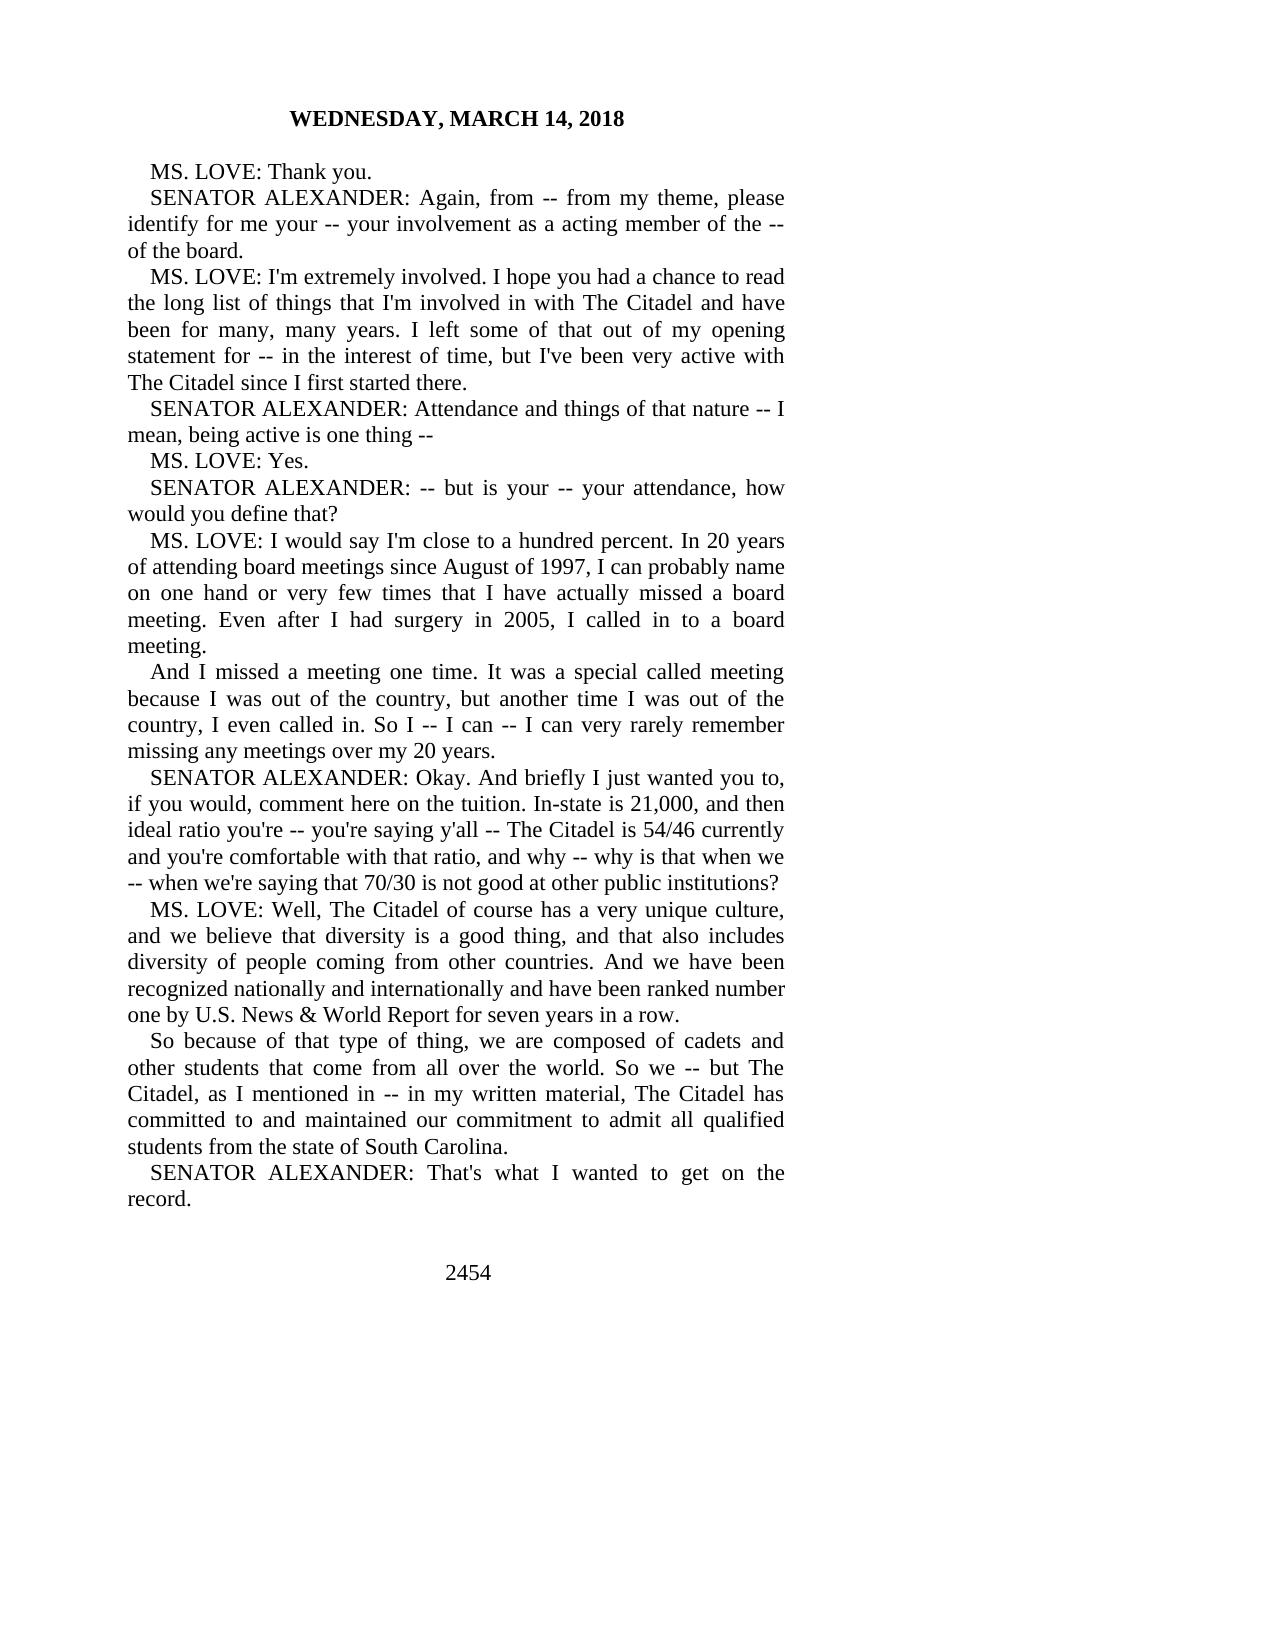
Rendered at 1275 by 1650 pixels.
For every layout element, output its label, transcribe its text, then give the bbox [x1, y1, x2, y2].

text SENATOR ALEXANDER: That's what I wanted to get on the record. [127, 1159, 786, 1212]
text MS. LOVE: Thank you. [127, 158, 786, 184]
text And I missed a meeting one time. It was a special called meeting because I was out of the country, but another time I was out of the country, I even called in. So I -- I can -- I can very rarely remember missing any meetings over my 20 years. [127, 658, 786, 764]
text SENATOR ALEXANDER: Okay. And briefly I just wanted you to, if you would, comment here on the tuition. In-state is 21,000, and then ideal ratio you're -- you're saying y'all -- The Citadel is 54/46 currently and you're comfortable with that ratio, and why -- why is that when we -- when we're saying that 70/30 is not good at other public institutions? [127, 764, 786, 896]
text SENATOR ALEXANDER: -- but is your -- your attendance, how would you define that? [127, 474, 786, 527]
text SENATOR ALEXANDER: Again, from -- from my theme, please identify for me your -- your involvement as a acting member of the -- of the board. [127, 184, 786, 263]
text MS. LOVE: Yes. [127, 448, 786, 474]
text MS. LOVE: Well, The Citadel of course has a very unique culture, and we believe that diversity is a good thing, and that also includes diversity of people coming from other countries. And we have been recognized nationally and internationally and have been ranked number one by U.S. News & World Report for seven years in a row. [127, 896, 786, 1027]
text MS. LOVE: I would say I'm close to a hundred percent. In 20 years of attending board meetings since August of 1997, I can probably name on one hand or very few times that I have actually missed a board meeting. Even after I had surgery in 2005, I called in to a board meeting. [127, 527, 786, 658]
text So because of that type of thing, we are composed of cadets and other students that come from all over the world. So we -- but The Citadel, as I mentioned in -- in my written material, The Citadel has committed to and maintained our commitment to admit all qualified students from the state of South Carolina. [127, 1027, 786, 1159]
text MS. LOVE: I'm extremely involved. I hope you had a chance to read the long list of things that I'm involved in with The Citadel and have been for many, many years. I left some of that out of my opening statement for -- in the interest of time, but I've been very active with The Citadel since I first started there. [127, 263, 786, 395]
text SENATOR ALEXANDER: Attendance and things of that nature -- I mean, being active is one thing -- [127, 395, 786, 448]
